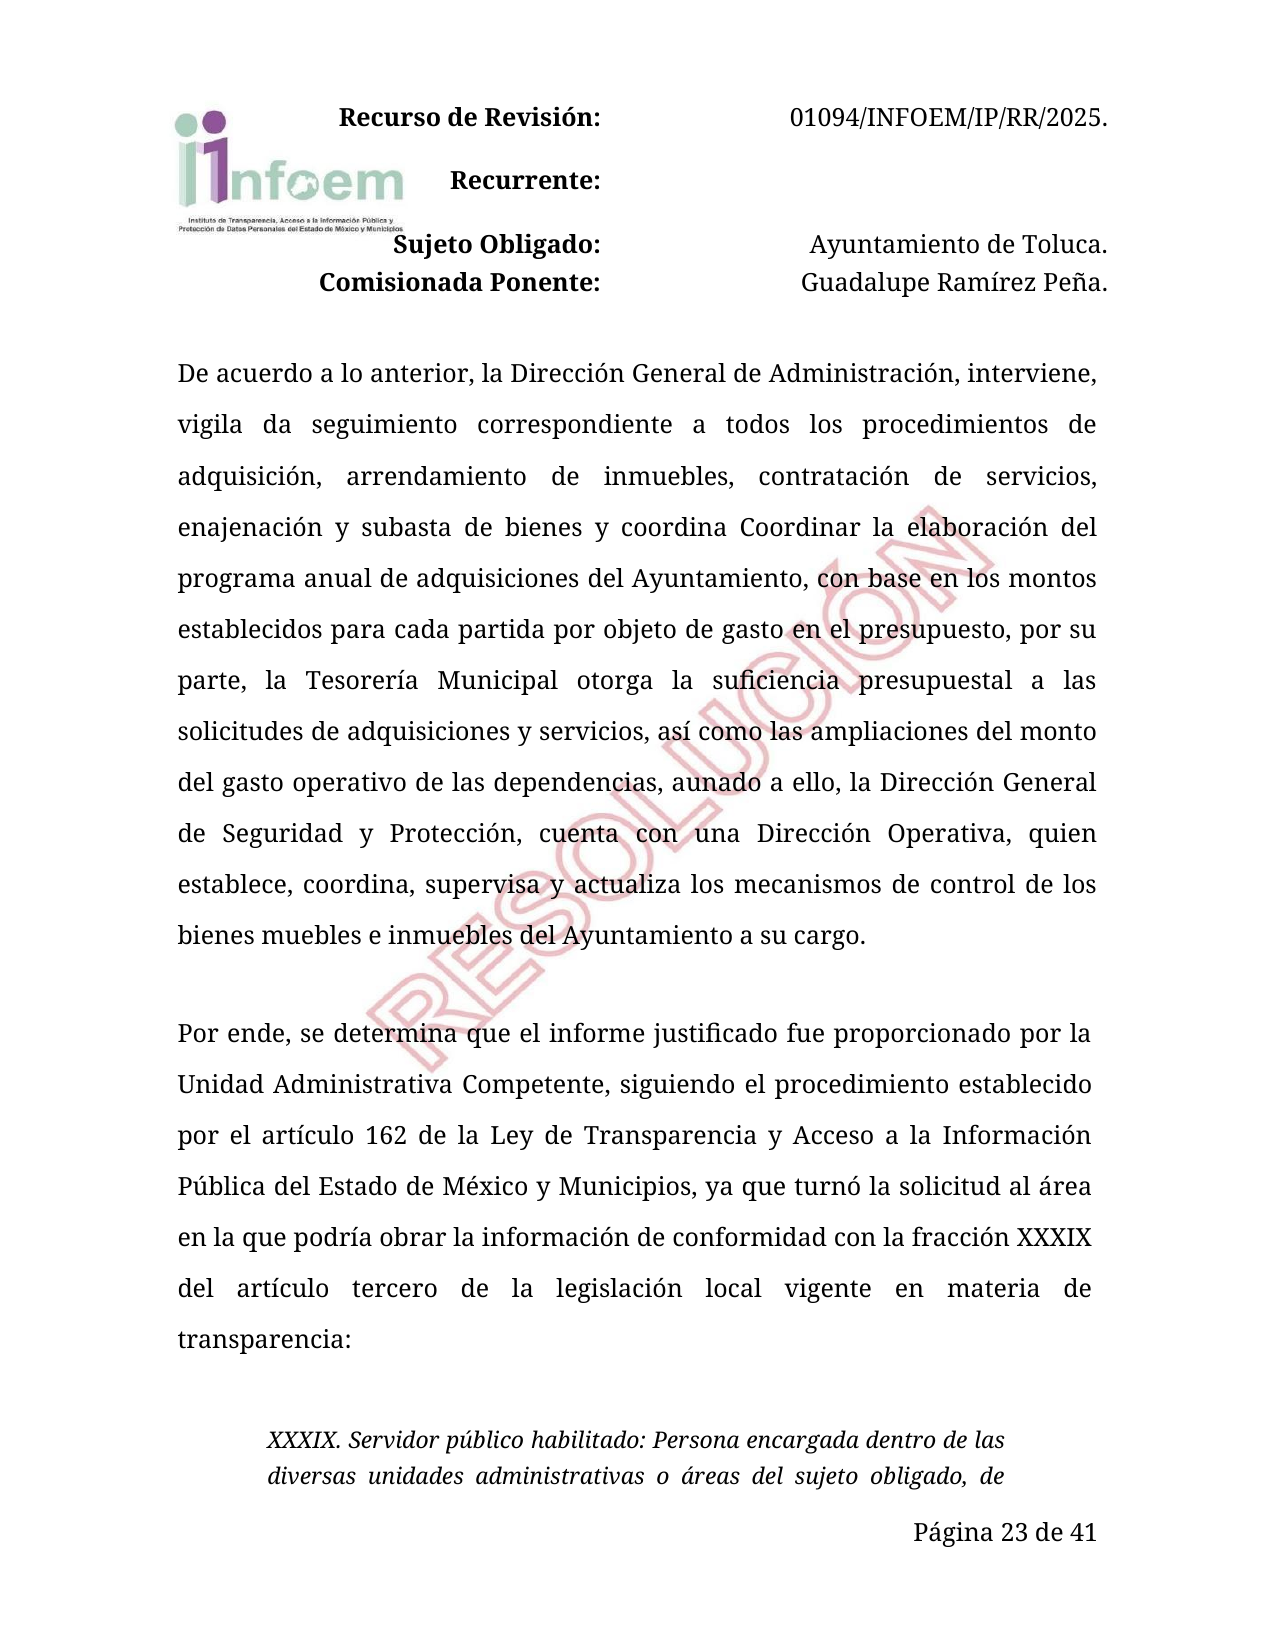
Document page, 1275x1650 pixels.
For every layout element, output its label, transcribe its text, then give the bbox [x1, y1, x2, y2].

picture [61, 58, 1268, 1479]
text Por ende, se determina que el informe justificado fue proporcionado por la Unidad Administrativa Competente, siguiendo el procedimiento establecido por el artículo 162 de la Ley de Transparencia y Acceso a la Información Pública del Estado de México y Municipios, ya que turnó la solicitud al área en la que podría obrar la información de conformidad con la fracción XXXIX del artículo tercero de la legislación local vigente en materia de transparencia: [177, 1016, 1093, 1356]
text De acuerdo a lo anterior, la Dirección General de Administración, interviene, vigila da seguimiento correspondiente a todos los procedimientos de adquisición, arrendamiento de inmuebles, contratación de servicios, enajenación y subasta de bienes y coordina Coordinar la elaboración del programa anual de adquisiciones del Ayuntamiento, con base en los montos establecidos para cada partida por objeto de gasto en el presupuesto, por su parte, la Tesorería Municipal otorga la suficiencia presupuestal a las solicitudes de adquisiciones y servicios, así como las ampliaciones del monto del gasto operativo de las dependencias, aunado a ello, la Dirección General de Seguridad y Protección, cuenta con una Dirección Operativa, quien establece, coordina, supervisa y actualiza los mecanismos de control de los bienes muebles e inmuebles del Ayuntamiento a su cargo. [177, 356, 1098, 952]
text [267, 1424, 1008, 1491]
